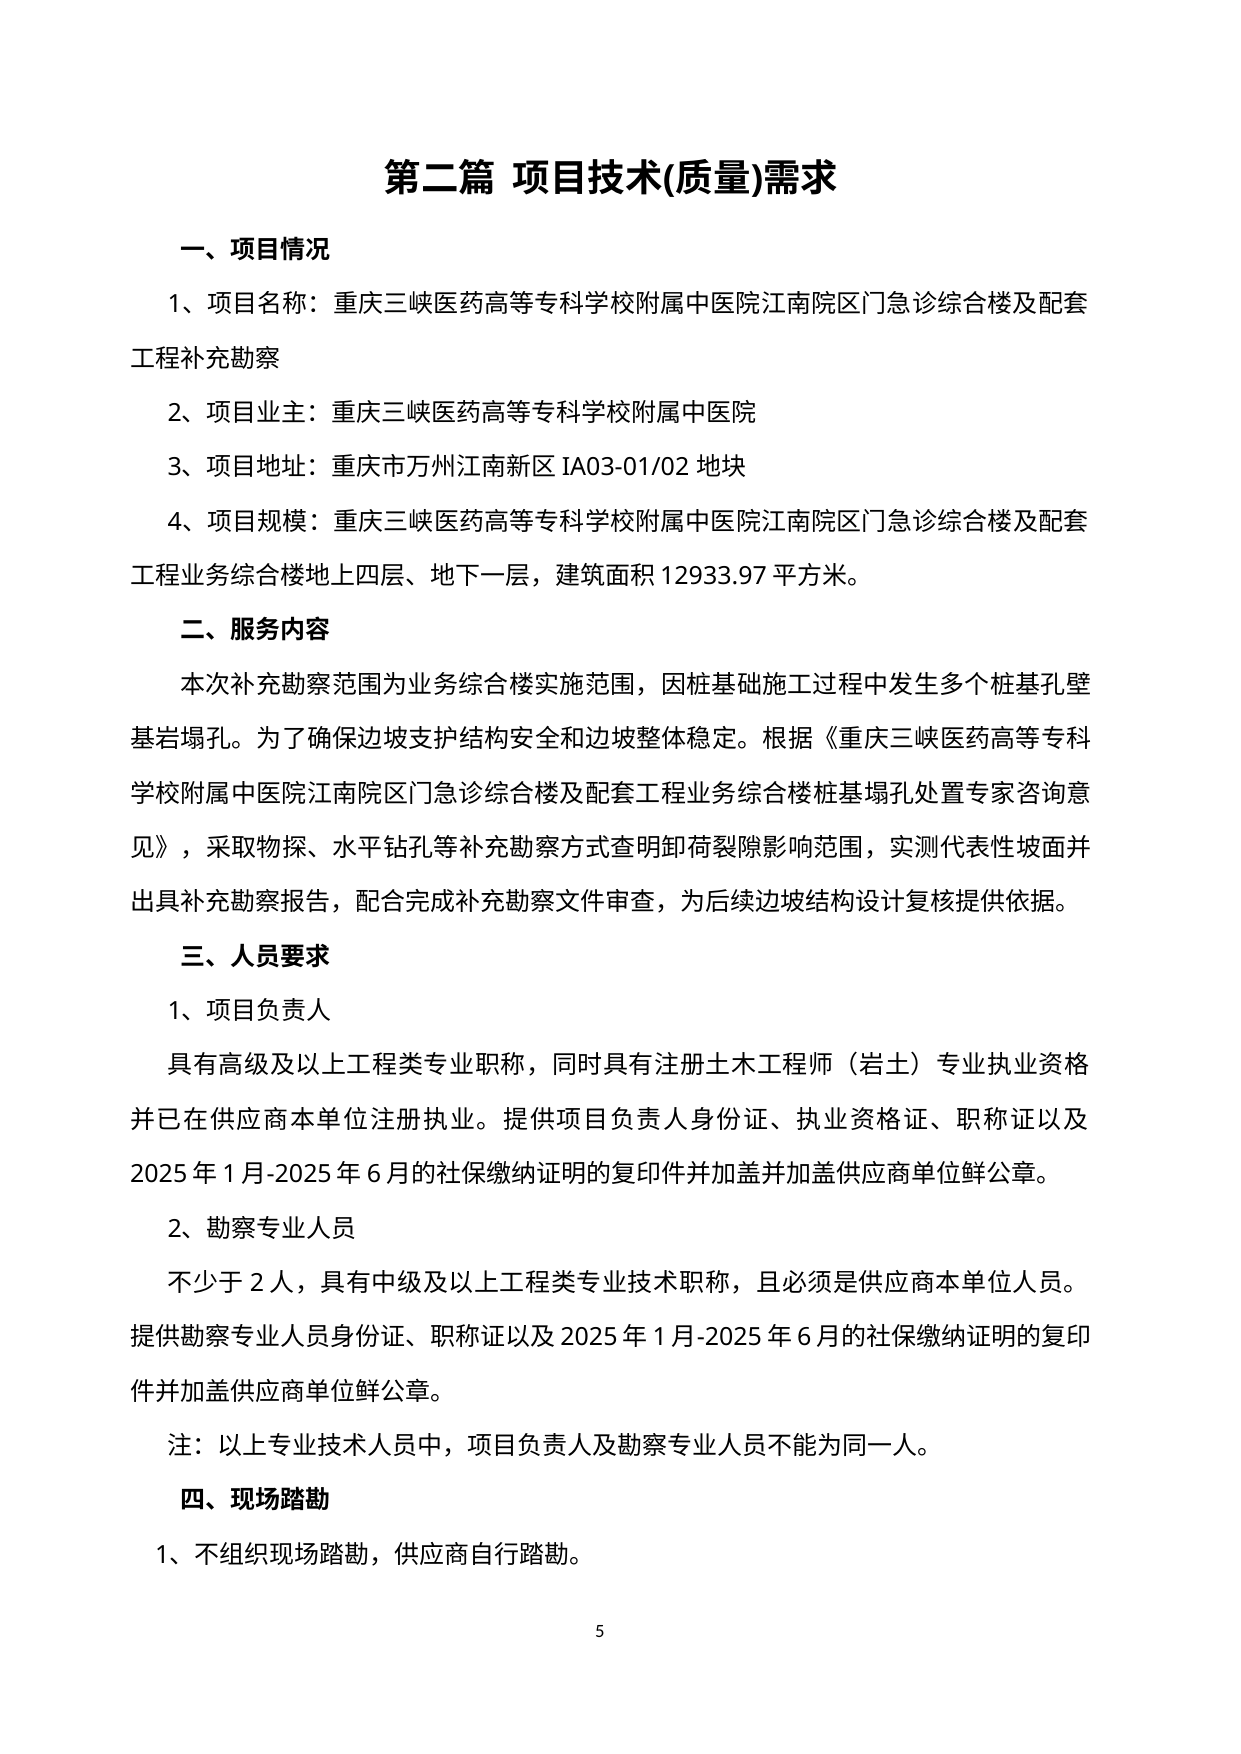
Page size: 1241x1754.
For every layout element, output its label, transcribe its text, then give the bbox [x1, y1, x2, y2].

text 注：以上专业技术人员中，项目负责人及勘察专业人员不能为同一人。 [130, 1426, 1091, 1462]
list 二、服务内容 [130, 610, 1091, 646]
list 一、项目情况 [130, 229, 1091, 266]
text 3、项目地址：重庆市万州江南新区IA03-01/02 地块 [130, 447, 1091, 483]
text 第二篇 项目技术(质量)需求 [130, 148, 1091, 202]
list 四、现场踏勘 [130, 1480, 1091, 1516]
text 本次补充勘察范围为业务综合楼实施范围，因桩基础施工过程中发生多个桩基孔壁基岩塌孔。为了确保边坡支护结构安全和边坡整体稳定。根据《重庆三峡医药高等专科学校附属中医院江南院区门急诊综合楼及配套工程业务综合楼桩基塌孔处置专家咨询意见》，采取物探、水平钻孔等补充勘察方式查明卸荷裂隙影响范围，实测代表性坡面并出具补充勘察报告，配合完成补充勘察文件审查，为后续边坡结构设计复核提供依据。 [130, 664, 1091, 918]
text 1、项目名称：重庆三峡医药高等专科学校附属中医院江南院区门急诊综合楼及配套工程补充勘察 [130, 284, 1091, 374]
text 1、项目负责人 [130, 991, 1091, 1027]
text 4、项目规模：重庆三峡医药高等专科学校附属中医院江南院区门急诊综合楼及配套工程业务综合楼地上四层、地下一层，建筑面积12933.97平方米。 [130, 501, 1091, 592]
text 2、勘察专业人员 [130, 1208, 1091, 1244]
text 1、不组织现场踏勘，供应商自行踏勘。 [130, 1534, 1091, 1571]
text 具有高级及以上工程类专业职称，同时具有注册土木工程师（岩土）专业执业资格并已在供应商本单位注册执业。提供项目负责人身份证、执业资格证、职称证以及2025年1月-2025年6月的社保缴纳证明的复印件并加盖并加盖供应商单位鲜公章。 [130, 1045, 1091, 1190]
list 三、人员要求 [130, 936, 1091, 972]
text 不少于2人，具有中级及以上工程类专业技术职称，且必须是供应商本单位人员。提供勘察专业人员身份证、职称证以及2025年1月-2025年6月的社保缴纳证明的复印件并加盖供应商单位鲜公章。 [130, 1262, 1091, 1407]
text 2、项目业主：重庆三峡医药高等专科学校附属中医院 [130, 392, 1091, 429]
